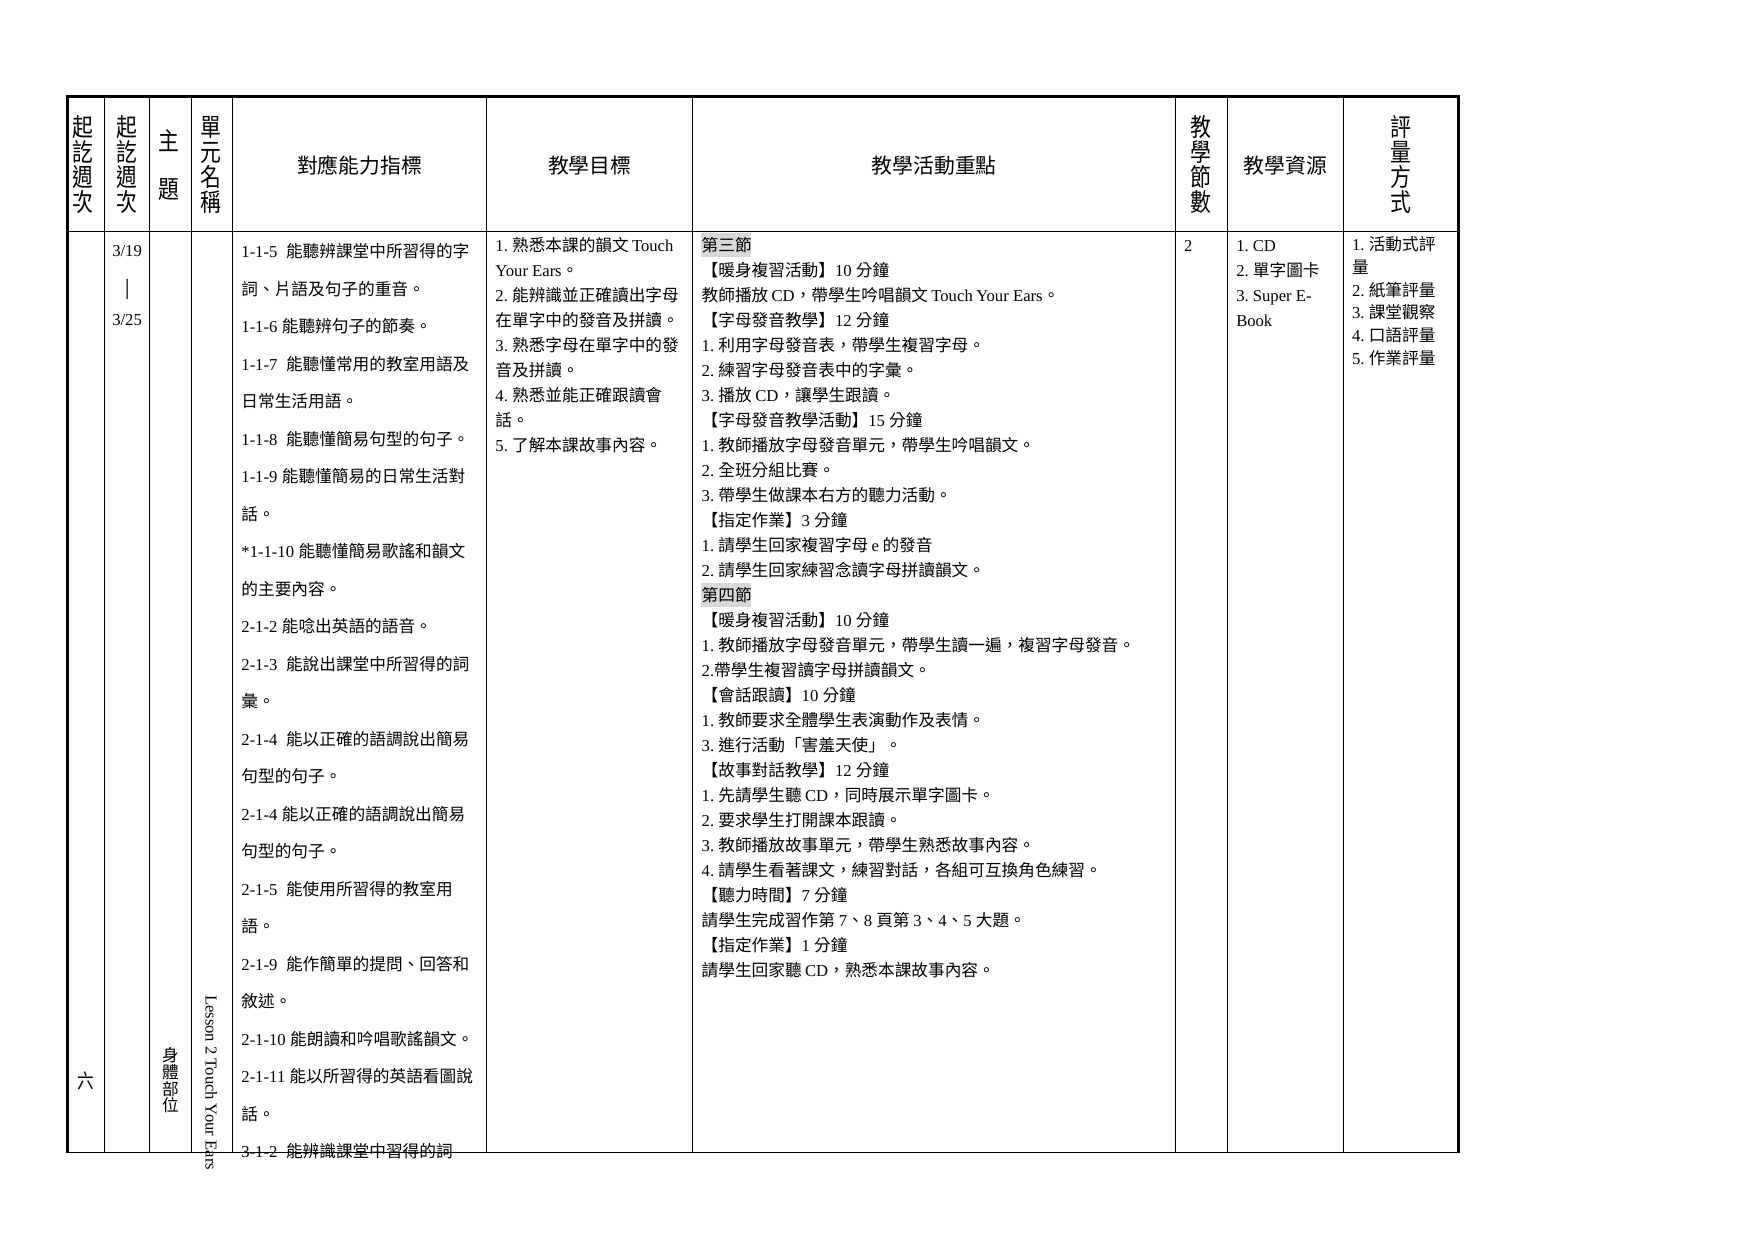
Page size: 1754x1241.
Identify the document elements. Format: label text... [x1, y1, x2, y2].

table_cell 3/19 │ 3/25 [105, 232, 149, 1152]
table_header 對應能力指標 [233, 98, 486, 231]
table_cell 第三節 【暖身複習活動】10 分鐘 教師播放CD，帶學生吟唱韻文Touch Your Ears。 【字母發音教學】12 分鐘 1. 利用字母發音表，帶學生複習字母。 2. 練習字母發音表中的字彙。 3. 播放 CD，讓學生跟讀。 【字母發音教學活動】15 分鐘 1. 教師播放字母發音單元，帶學生吟唱韻文。 2. 全班分組比賽。 3. 帶學生做課本右方的聽力活動。 【指定作業】3 分鐘 1. 請學生回家複習字母e的發音 2. 請學生回家練習念讀字母拼讀韻文。 第四節 【暖身複習活動】10 分鐘 1. 教師播放字母發音單元，帶學生讀一遍，複習字母發音。 2.帶學生複習讀字母拼讀韻文。 【會話跟讀】10 分鐘 1. 教師要求全體學生表演動作及表情。 3. 進行活動「害羞天使」。 【故事對話教學】12 分鐘 1. 先請學生聽CD，同時展示單字圖卡。 2. 要求學生打開課本跟讀。 3. 教師播放故事單元，帶學生熟悉故事內容。 4. 請學生看著課文，練習對話，各組可互換角色練習。 【聽力時間】7 分鐘 請學生完成習作第 7、8 頁第 3、4、5 大題。 【指定作業】1 分鐘 請學生回家聽CD，熟悉本課故事內容。 [693, 232, 1175, 1152]
table_cell Lesson 2 Touch Your Ears [192, 232, 232, 1152]
table_header 主 題 [150, 98, 191, 231]
table_header 單元名稱 [192, 98, 232, 231]
table_header 起訖週次 [69, 98, 104, 231]
table_cell 2 [1176, 232, 1227, 1152]
table_header 教學活動重點 [693, 98, 1175, 231]
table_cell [1344, 232, 1457, 1152]
table_header 評量方式 [1344, 98, 1457, 231]
table_header 教學目標 [487, 98, 692, 231]
table_cell 1. CD 2. 單字圖卡 3. Super E-Book [1228, 232, 1343, 1152]
table_cell 1. 熟悉本課的韻文Touch Your Ears。 2. 能辨識並正確讀出字母在單字中的發音及拼讀。 3. 熟悉字母在單字中的發音及拼讀。 4. 熟悉並能正確跟讀會話。 5. 了解本課故事內容。 [487, 232, 692, 1152]
table_cell 1-1-5 能聽辨課堂中所習得的字詞、片語及句子的重音。 1-1-6 能聽辨句子的節奏。 1-1-7 能聽懂常用的教室用語及日常生活用語。 1-1-8 能聽懂簡易句型的句子。 1-1-9 能聽懂簡易的日常生活對話。 *1-1-10 能聽懂簡易歌謠和韻文的主要內容。 2-1-2 能唸出英語的語音。 2-1-3 能說出課堂中所習得的詞彙。 2-1-4 能以正確的語調說出簡易句型的句子。 2-1-4 能以正確的語調說出簡易句型的句子。 2-1-5 能使用所習得的教室用語。 2-1-9 能作簡單的提問、回答和敘述。 2-1-10 能朗讀和吟唱歌謠韻文。 2-1-11 能以所習得的英語看圖說話。 3-1-2 能辨識課堂中習得的詞彙。 3-1-3 能看懂簡易的英文標示。 3-1-4 能辨識歌謠、韻文、故事中的常用字詞。 3-1-7 能朗讀課本中的對話和故事。 3-1-11 能活用字母拼讀法(phonics) 的規則讀出單字。 4-1-4 能臨摹抄寫課堂中習得的句子。 5-1-2 能聽懂及辨識課堂中所習得的英語詞彙。 5-1-3 在聽讀時，能辨識書本中相對應的書寫文字。 5-1-5 能聽懂日常生活應對中常用語句，並能作適當的回應。 6-1-1 樂於參與各種課堂練習活動。 6-1-4 主動預習、溫習功課。 [233, 232, 486, 1152]
table_header 教學節數 [1176, 98, 1227, 231]
table_cell 六 [69, 232, 104, 1152]
table_header 教學資源 [1228, 98, 1343, 231]
table_cell 身體部位 [150, 232, 191, 1152]
table_header 起訖週次 [105, 98, 149, 231]
